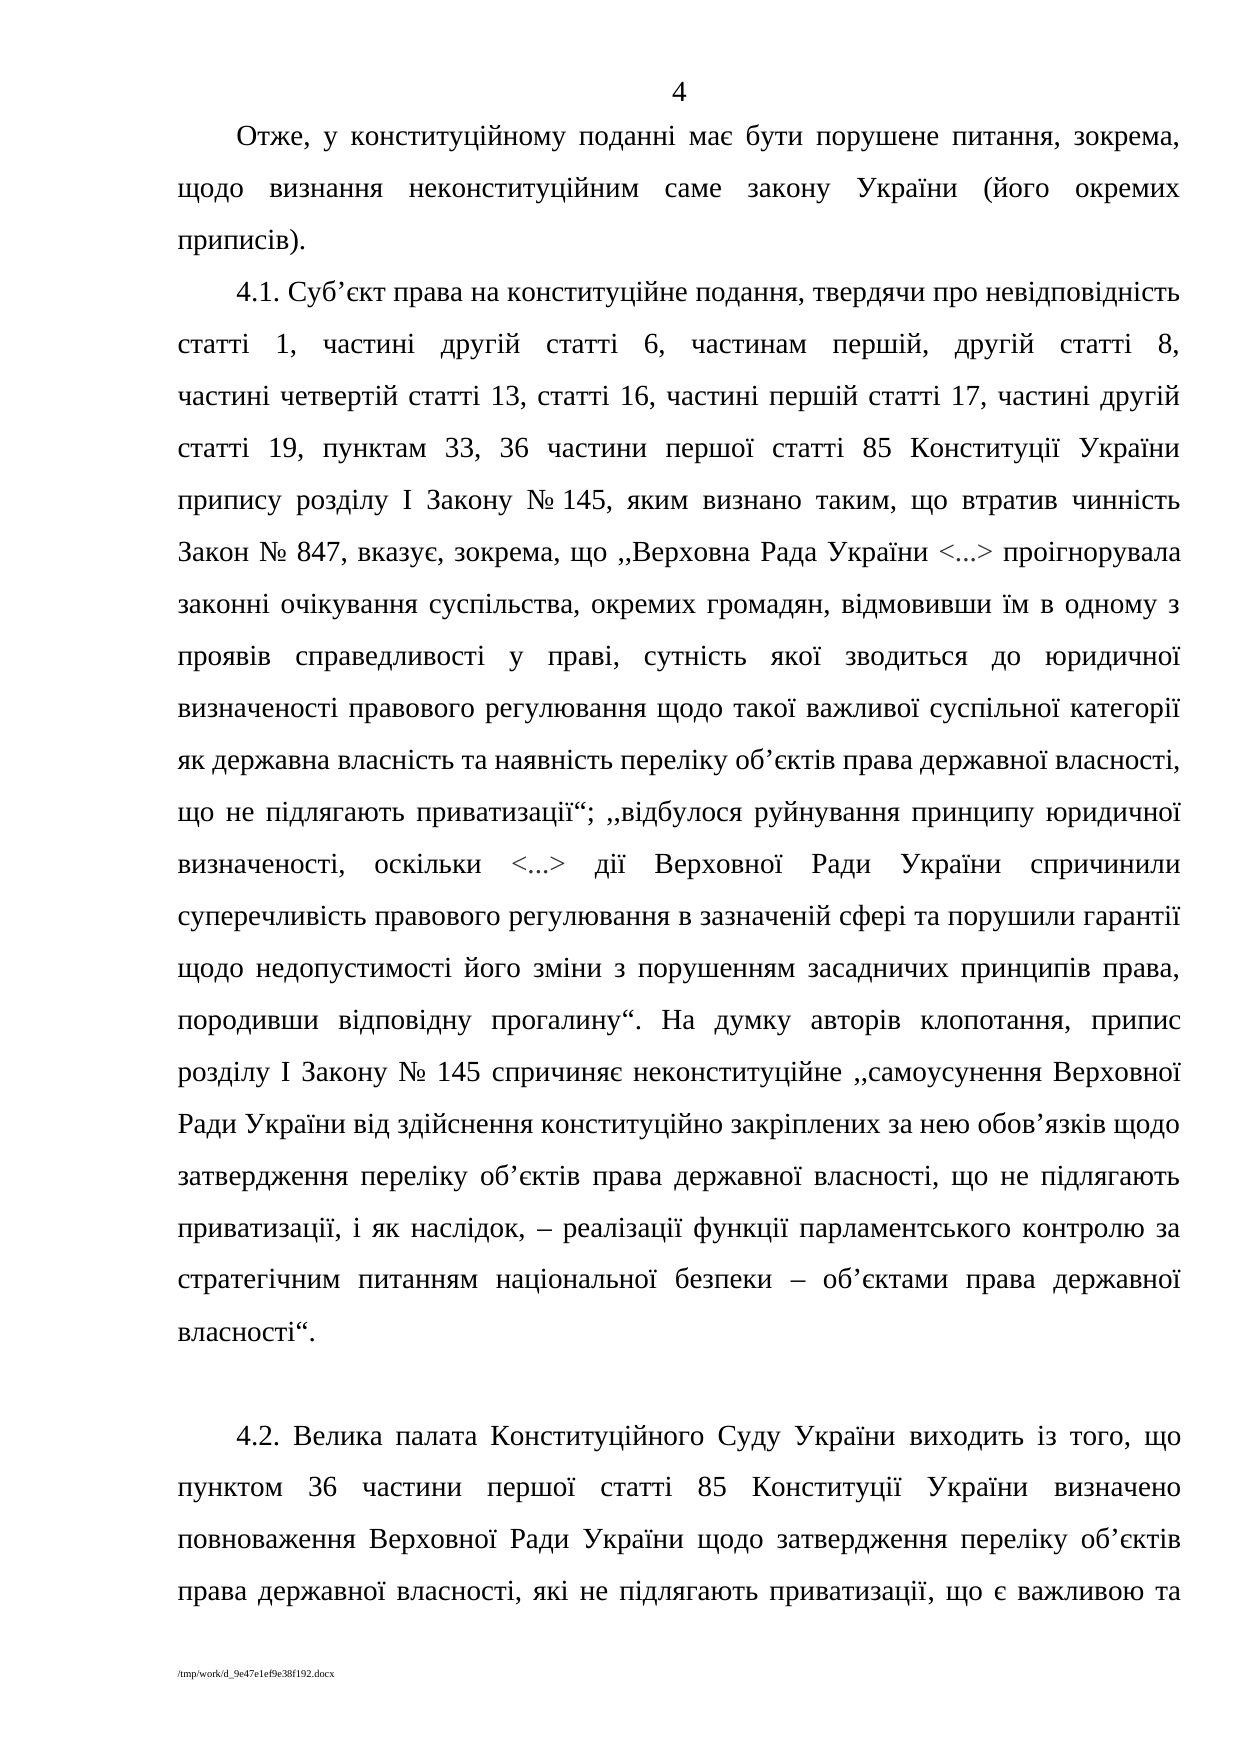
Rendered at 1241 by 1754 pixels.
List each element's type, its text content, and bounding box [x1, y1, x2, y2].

text Отже, у конституційному поданні має бути порушене питання, зокрема, щодо визнання неконституційним саме закону України (його окремих приписів). [177, 118, 1181, 256]
text 4.1. Суб’єкт права на конституційне подання, твердячи про невідповідність статті 1, частині другій статті 6, частинам першій, другій статті 8, частині четвертій статті 13, статті 16, частині першій статті 17, частині другій статті 19, пунктам 33, 36 частини першої статті 85 Конституції України припису розділу І Закону № 145, яким визнано таким, що втратив чинність Закон № 847, вказує, зокрема, що ,,Верховна Рада України <...> проігнорувала законні очікування суспільства, окремих громадян, відмовивши їм в одному з проявів справедливості у праві, сутність якої зводиться до юридичної визначеності правового регулювання щодо такої важливої суспільної категорії як державна власність та наявність переліку об’єктів права державної власності, що не підлягають приватизації“; ,,відбулося руйнування принципу юридичної визначеності, оскільки <...> дії Верховної Ради України спричинили суперечливість правового регулювання в зазначеній сфері та порушили гарантії щодо недопустимості його зміни з порушенням засадничих принципів права, породивши відповідну прогалину“. На думку авторів клопотання, припис розділу І Закону № 145 спричиняє неконституційне ,,самоусунення Верховної Ради України від здійснення конституційно закріплених за нею обов’язків щодо затвердження переліку об’єктів права державної власності, що не підлягають приватизації, і як наслідок, – реалізації функції парламентського контролю за стратегічним питанням національної безпеки – об’єктами права державної власності“. [177, 274, 1181, 1347]
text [177, 1418, 1181, 1607]
